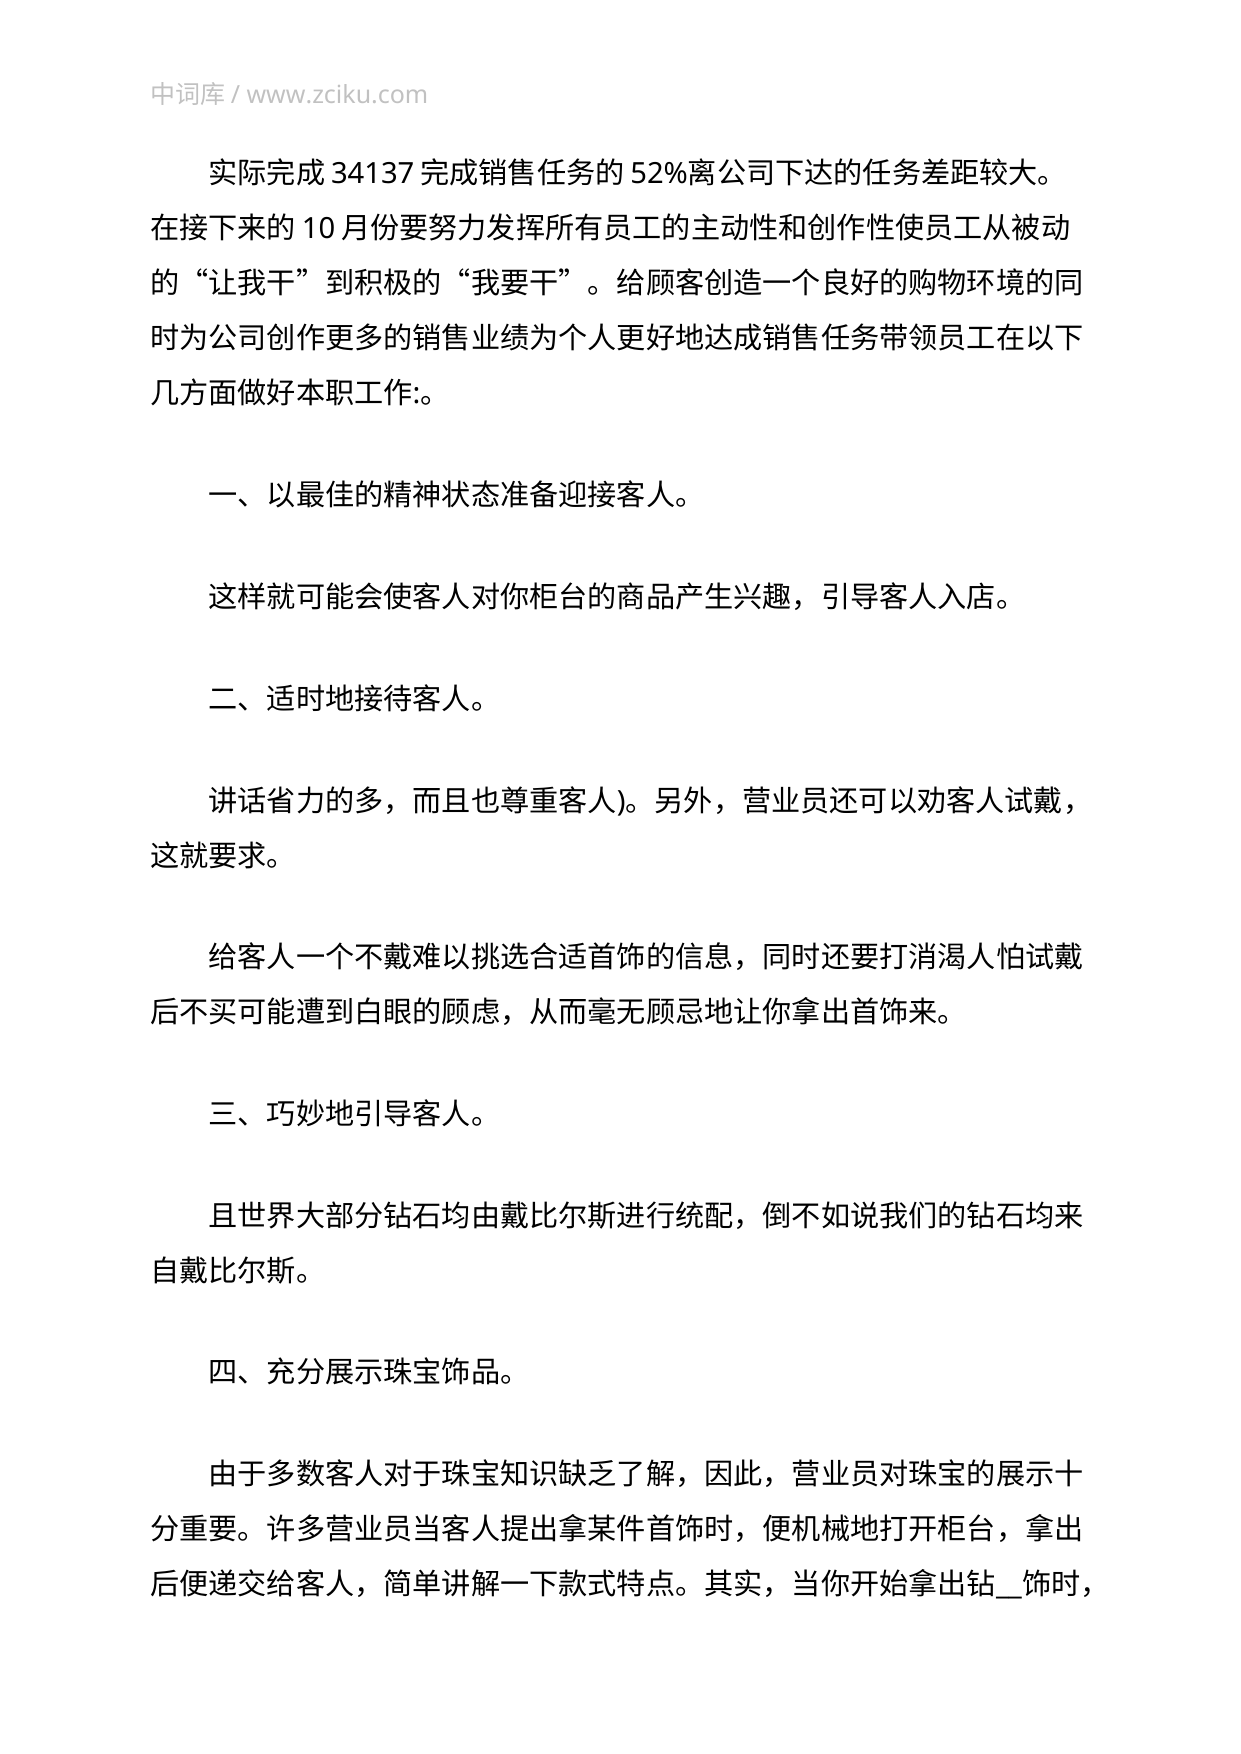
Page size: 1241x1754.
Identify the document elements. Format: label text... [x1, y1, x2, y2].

text 二、适时地接待客人。 [150, 675, 1090, 718]
text 讲话省力的多，而且也尊重客人)。另外，营业员还可以劝客人试戴，这就要求。 [150, 777, 1090, 874]
text 给客人一个不戴难以挑选合适首饰的信息，同时还要打消渴人怕试戴后不买可能遭到白眼的顾虑，从而毫无顾忌地让你拿出首饰来。 [150, 934, 1090, 1031]
text 且世界大部分钻石均由戴比尔斯进行统配，倒不如说我们的钻石均来自戴比尔斯。 [150, 1192, 1090, 1289]
text 三、巧妙地引导客人。 [150, 1091, 1090, 1133]
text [150, 1451, 1090, 1603]
text 一、以最佳的精神状态准备迎接客人。 [150, 472, 1090, 514]
text 这样就可能会使客人对你柜台的商品产生兴趣，引导客人入店。 [150, 573, 1090, 616]
text 四、充分展示珠宝饰品。 [150, 1349, 1090, 1391]
text 实际完成34137完成销售任务的52%离公司下达的任务差距较大。在接下来的10月份要努力发挥所有员工的主动性和创作性使员工从被动的“让我干”到积极的“我要干”。给顾客创造一个良好的购物环境的同时为公司创作更多的销售业绩为个人更好地达成销售任务带领员工在以下几方面做好本职工作:。 [150, 150, 1090, 412]
